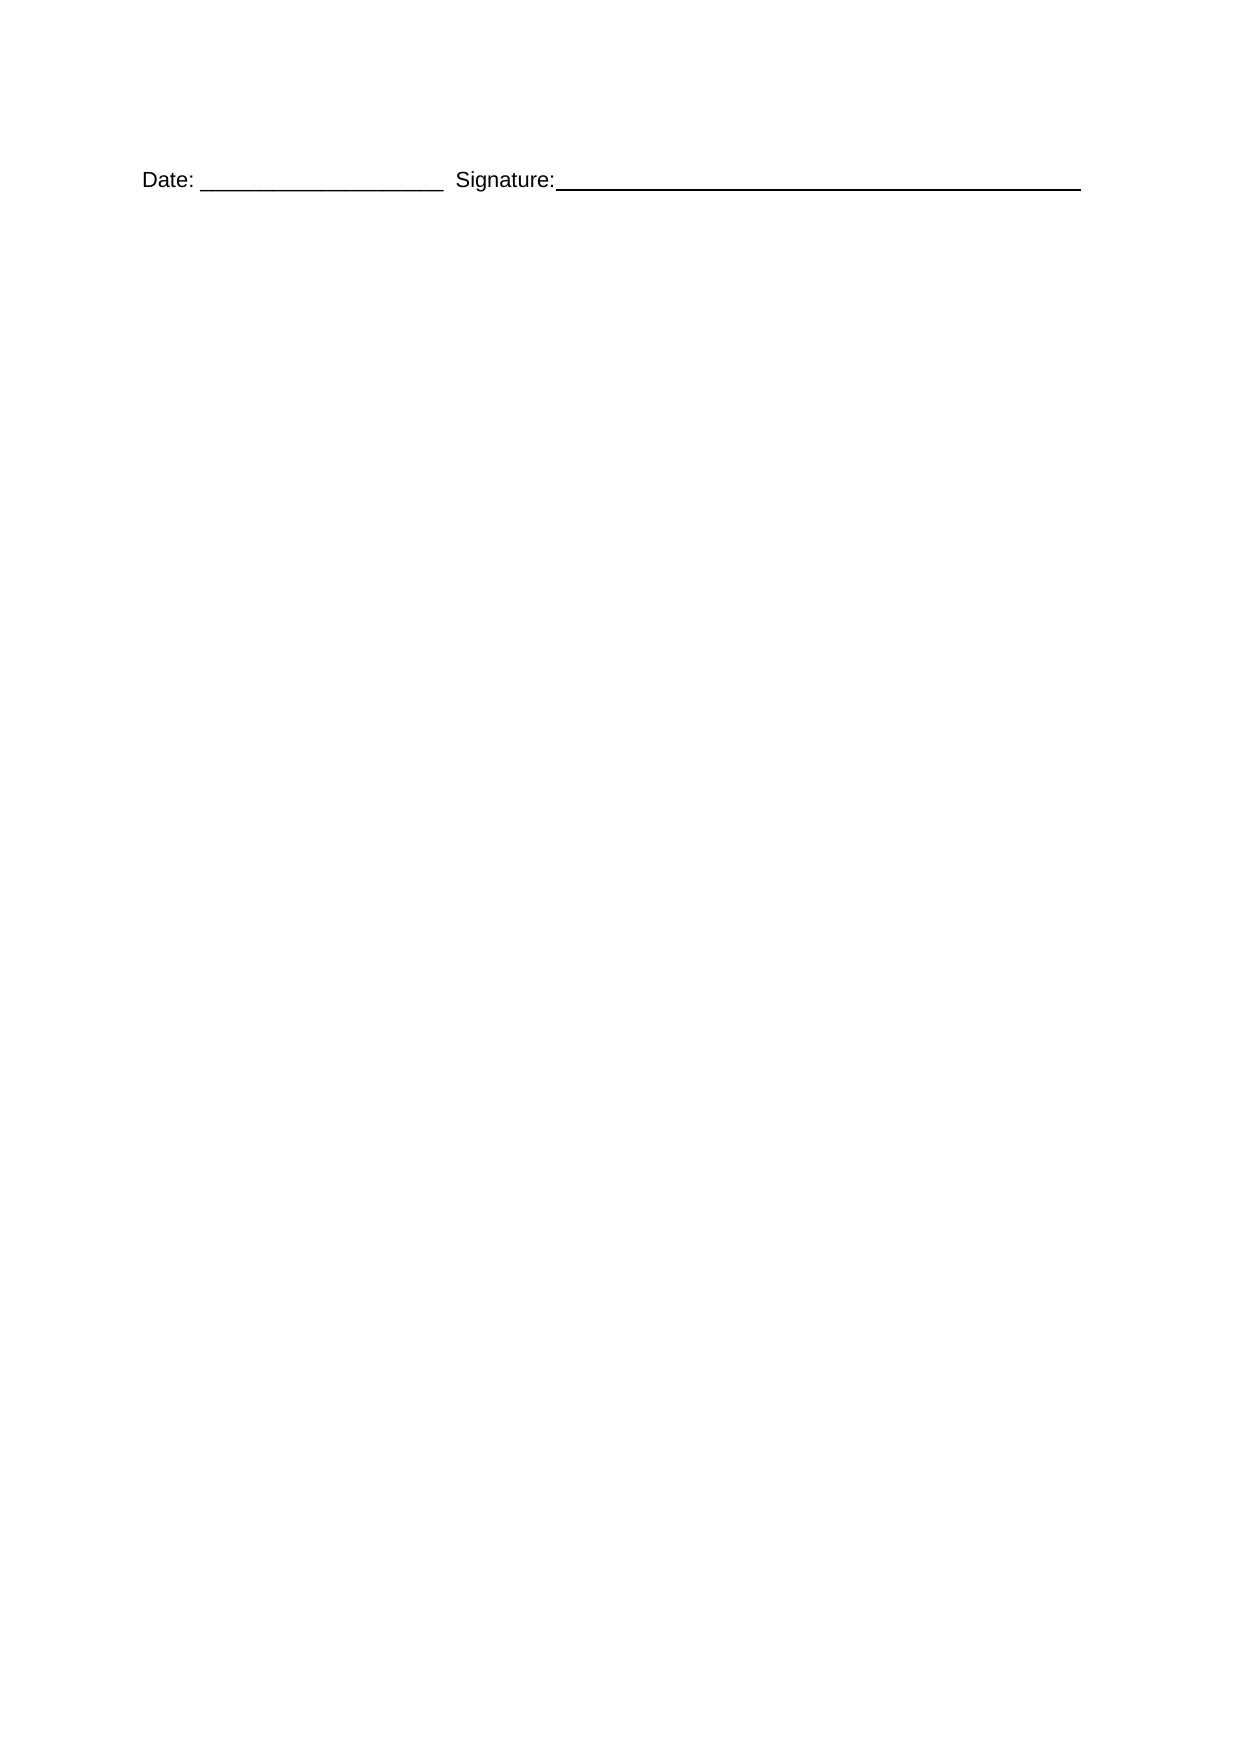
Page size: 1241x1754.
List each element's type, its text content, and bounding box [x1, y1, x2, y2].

text Date: ____________________ Signature: [142, 161, 1098, 198]
